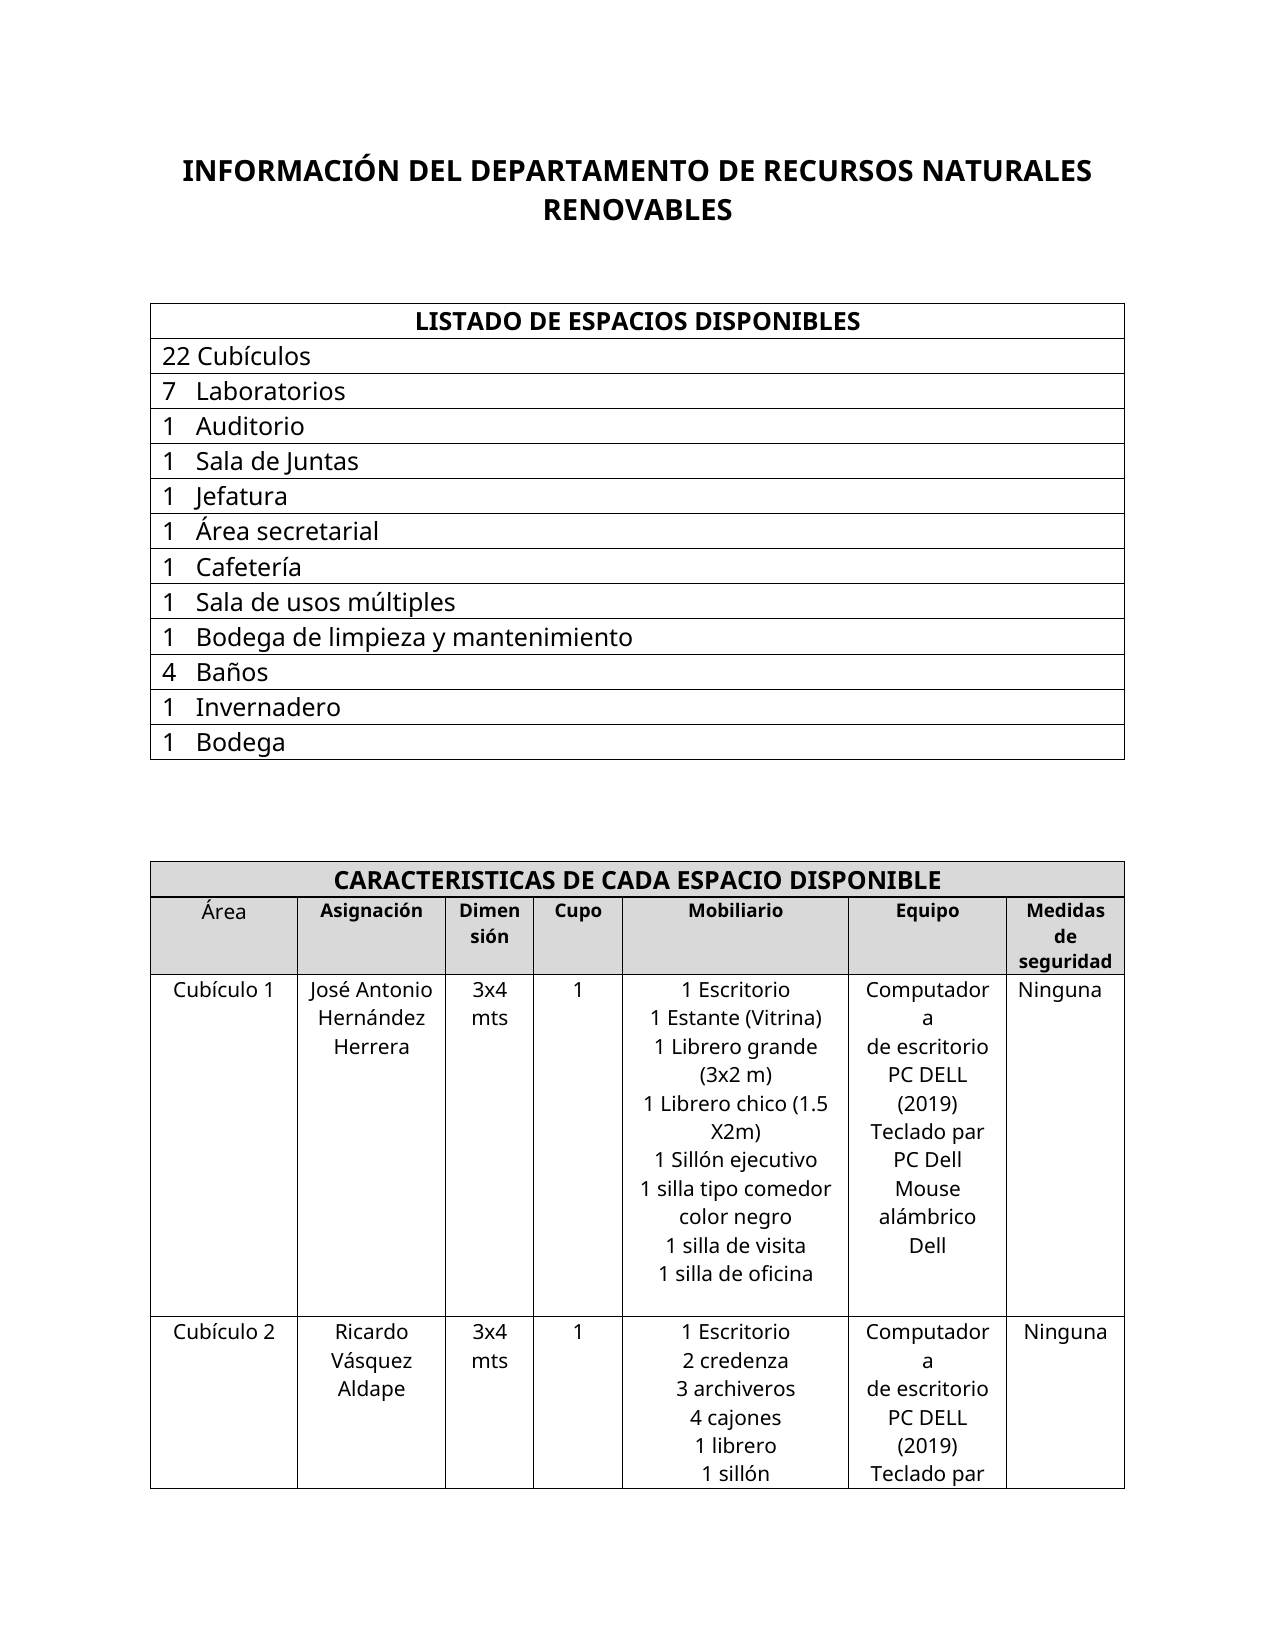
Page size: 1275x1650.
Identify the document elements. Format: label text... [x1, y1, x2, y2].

table_cell Ninguna [1007, 975, 1124, 1316]
table_cell 22 Cubículos [151, 339, 1124, 373]
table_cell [849, 1317, 1006, 1488]
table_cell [623, 1317, 848, 1488]
table_cell 1 Auditorio [151, 409, 1124, 443]
table_cell 1 Bodega de limpieza y mantenimiento [151, 619, 1124, 653]
table_cell Computadora de escritorio PC DELL (2019) Teclado par PC Dell Mouse alámbrico Dell [849, 975, 1006, 1316]
table_cell 1 Sala de usos múltiples [151, 584, 1124, 618]
table_cell 1 Sala de Juntas [151, 444, 1124, 478]
table_cell Asignación [298, 898, 445, 974]
table_cell Dimensión [446, 898, 533, 974]
table_cell 3x4 mts [446, 975, 533, 1316]
table_cell 7 Laboratorios [151, 374, 1124, 408]
table_cell 1 Área secretarial [151, 514, 1124, 548]
table_cell Área [151, 898, 297, 974]
table_cell 1 Escritorio 1 Estante (Vitrina) 1 Librero grande (3x2 m) 1 Librero chico (1.5 X2m) 1 Sillón ejecutivo 1 silla tipo comedor color negro 1 silla de visita 1 silla de oficina [623, 975, 848, 1316]
table_cell Ninguna [1007, 1317, 1124, 1488]
table_cell Medidas de seguridad [1007, 898, 1124, 974]
table_cell 1 Jefatura [151, 479, 1124, 513]
table_cell 1 [534, 1317, 622, 1488]
table_cell Mobiliario [623, 898, 848, 974]
table_cell 1 Invernadero [151, 690, 1124, 724]
table_cell José Antonio Hernández Herrera [298, 975, 445, 1316]
table_cell 1 [534, 975, 622, 1316]
table_cell Equipo [849, 898, 1006, 974]
table_cell Cubículo 1 [151, 975, 297, 1316]
table_cell 1 Bodega [151, 725, 1124, 759]
table_cell Cubículo 2 [151, 1317, 297, 1488]
table_header CARACTERISTICAS DE CADA ESPACIO DISPONIBLE [151, 862, 1124, 896]
text INFORMACIÓN DEL DEPARTAMENTO DE RECURSOS NATURALES RENOVABLES [150, 150, 1125, 229]
table_header LISTADO DE ESPACIOS DISPONIBLES [151, 304, 1124, 337]
table_cell 4 Baños [151, 655, 1124, 688]
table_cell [298, 1317, 445, 1488]
table_cell 1 Cafetería [151, 549, 1124, 583]
table_cell 3x4 mts [446, 1317, 533, 1488]
table_cell Cupo [534, 898, 622, 974]
